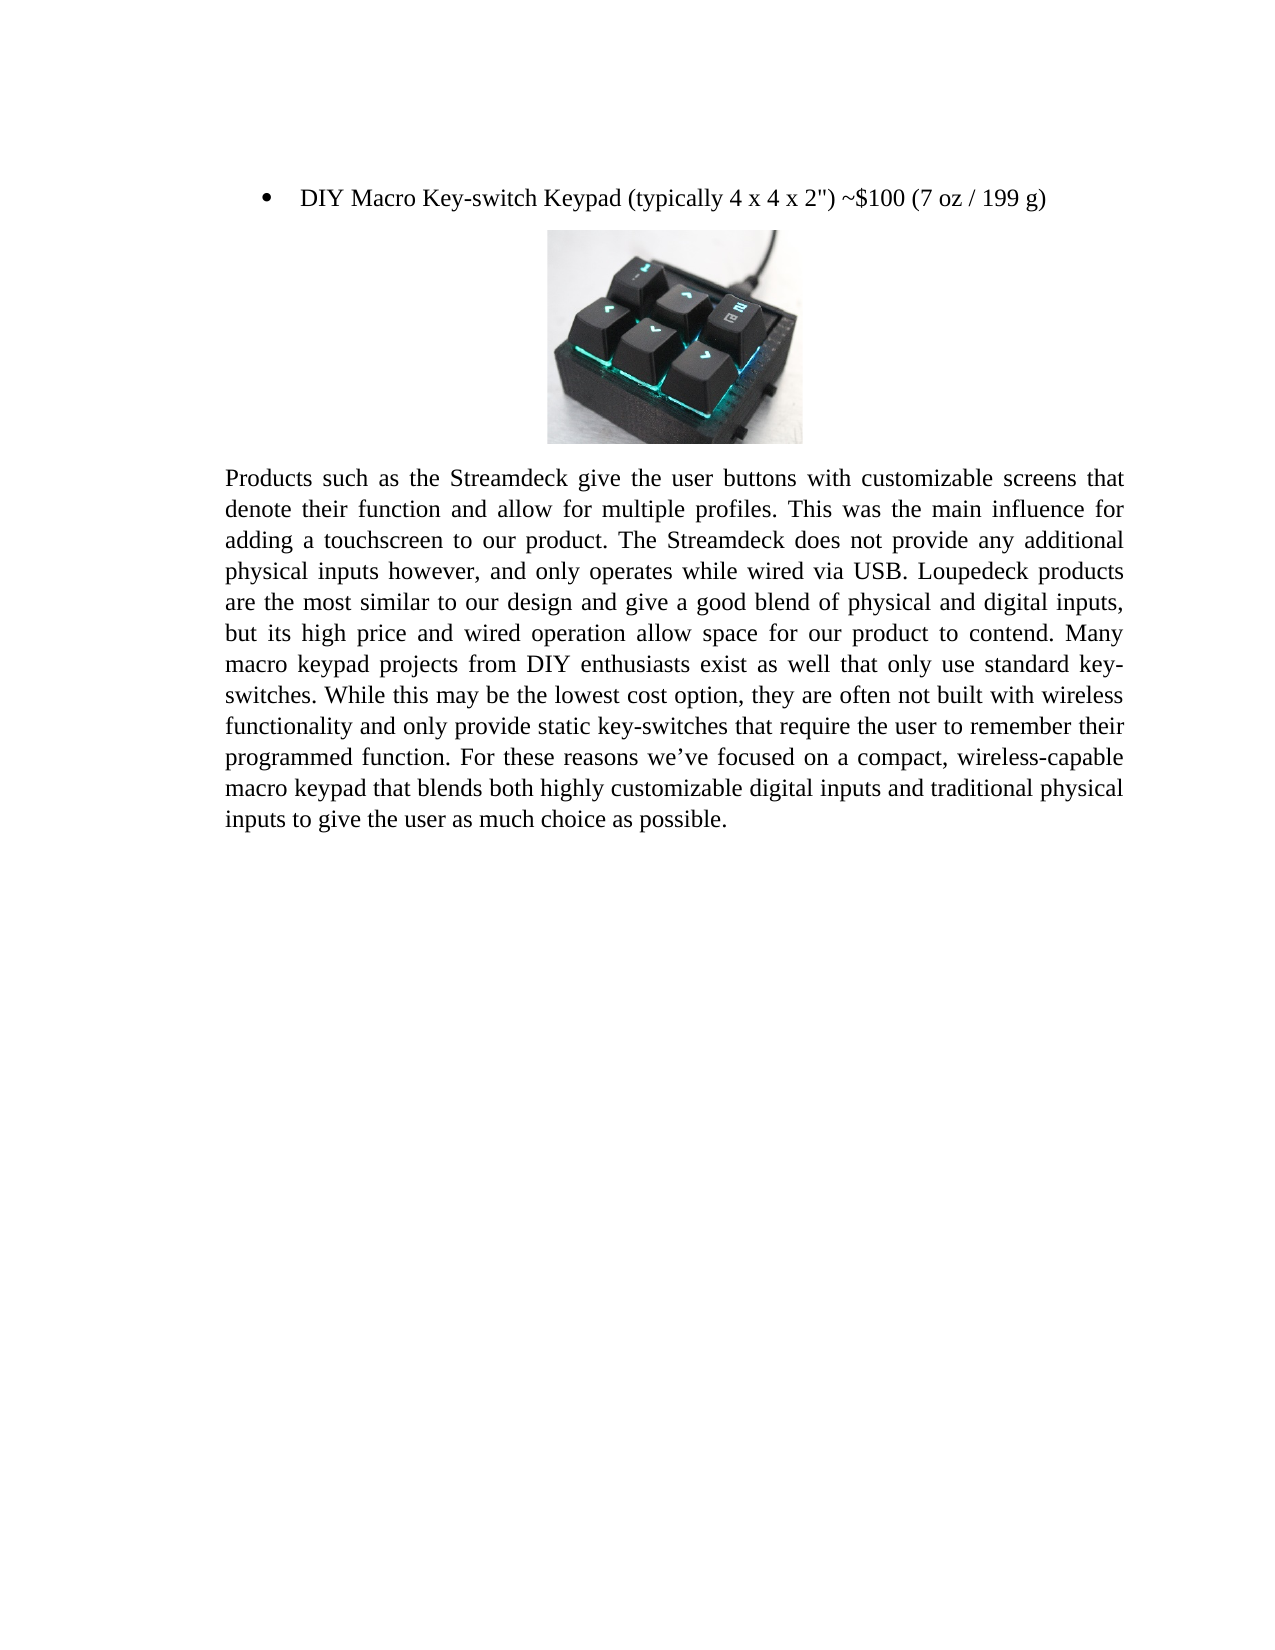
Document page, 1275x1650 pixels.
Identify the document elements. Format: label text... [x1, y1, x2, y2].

text Products such as the Streamdeck give the user buttons with customizable screens that denote their function and allow for multiple profiles. This was the main influence for adding a touchscreen to our product. The Streamdeck does not provide any additional physical inputs however, and only operates while wired via USB. Loupedeck products are the most similar to our design and give a good blend of physical and digital inputs, but its high price and wired operation allow space for our product to contend. Many macro keypad projects from DIY enthusiasts exist as well that only use standard key-switches. While this may be the lowest cost option, they are often not built with wireless functionality and only provide static key-switches that require the user to remember their programmed function. For these reasons we’ve focused on a compact, wireless-capable macro keypad that blends both highly customizable digital inputs and traditional physical inputs to give the user as much choice as possible. [225, 463, 1125, 833]
list DIY Macro Key-switch Keypad (typically 4 x 4 x 2") ~$100 (7 oz / 199 g) [262, 183, 1125, 212]
picture [547, 230, 803, 444]
